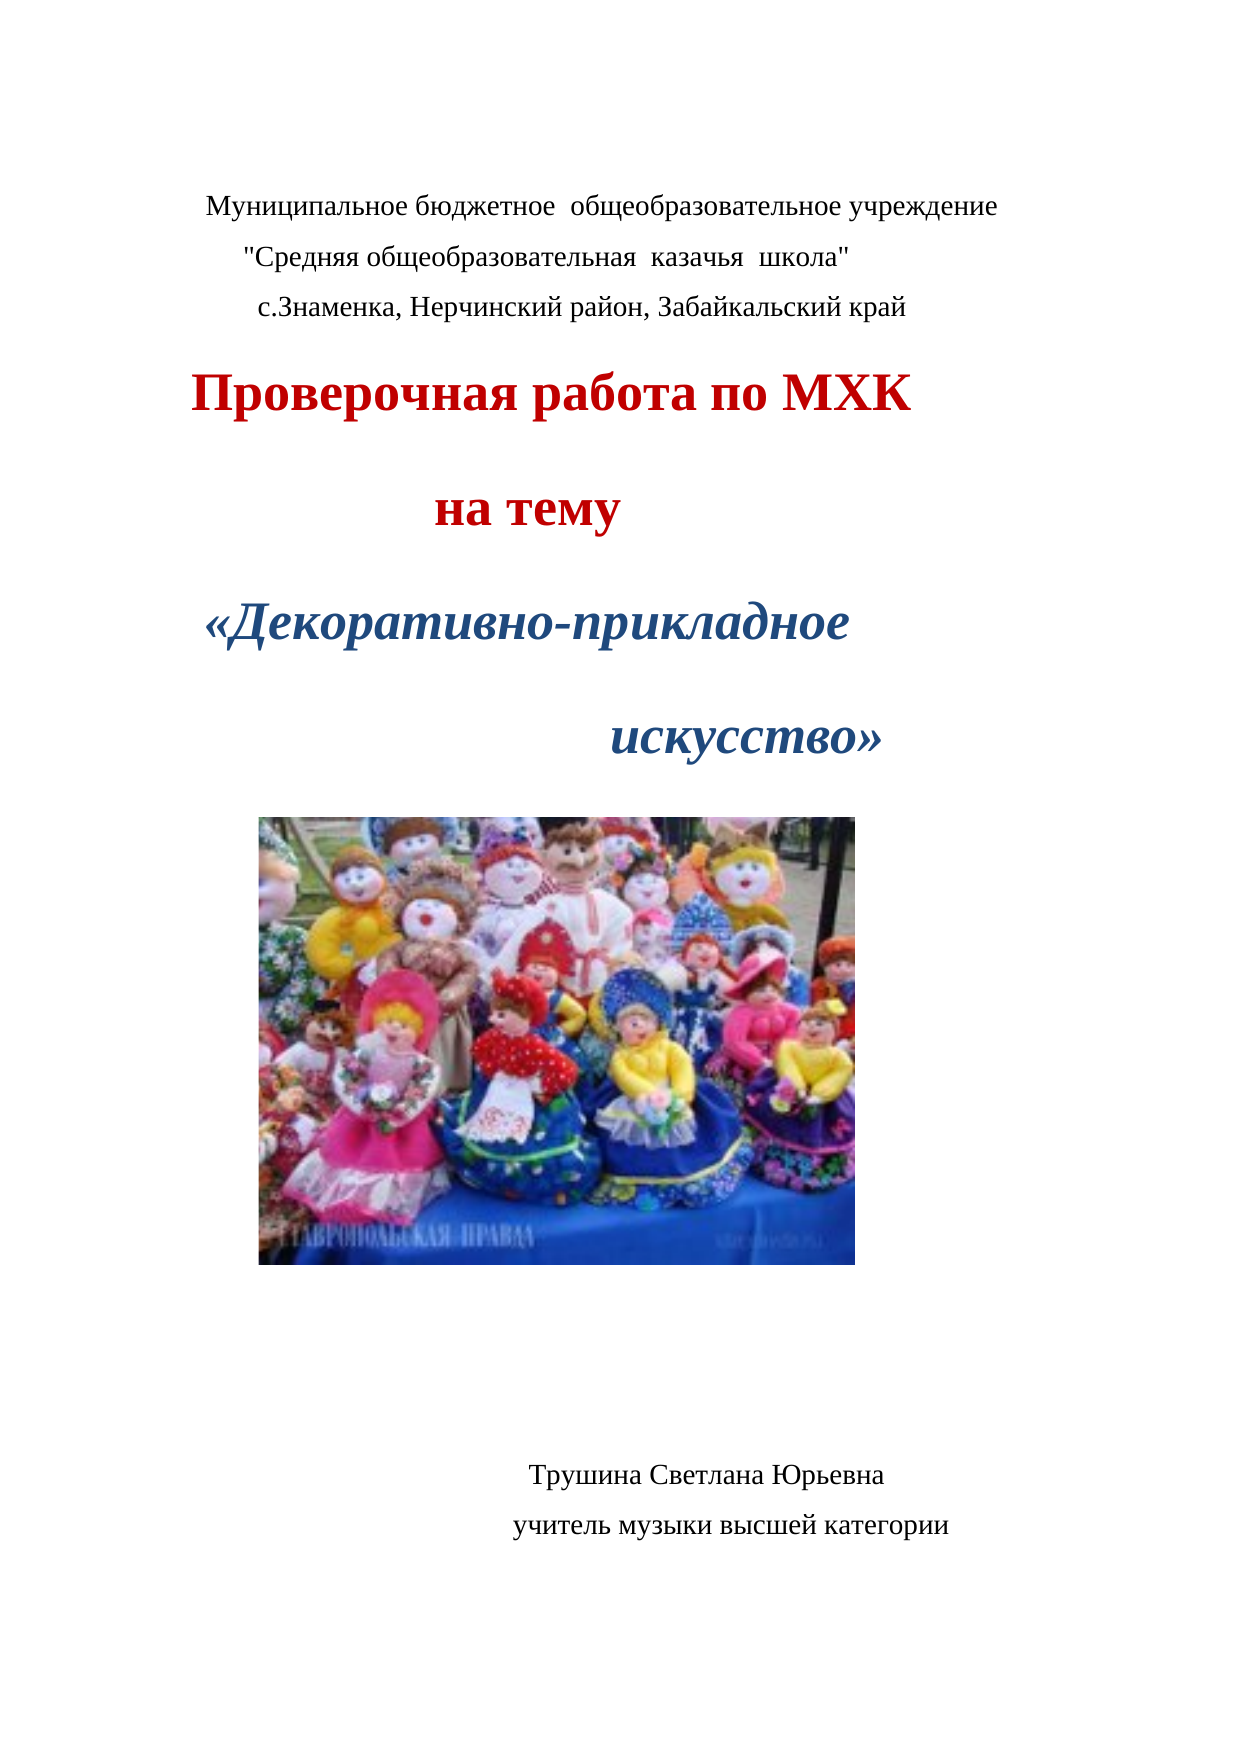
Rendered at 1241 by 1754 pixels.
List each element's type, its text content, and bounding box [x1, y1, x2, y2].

text «Декоративно-прикладное [177, 589, 1152, 651]
text Проверочная работа по МХК [177, 360, 1152, 423]
picture [258, 817, 855, 1265]
text Трушина Светлана Юрьевна учитель музыки высшей категории [177, 1457, 1152, 1541]
text Муниципальное бюджетное общеобразовательное учреждение "Средняя общеобразовательная казачья школа" с.Знаменка, Нерчинский район, Забайкальский край [177, 188, 1152, 323]
text искусство» [177, 703, 1152, 765]
text на тему [177, 474, 1152, 537]
